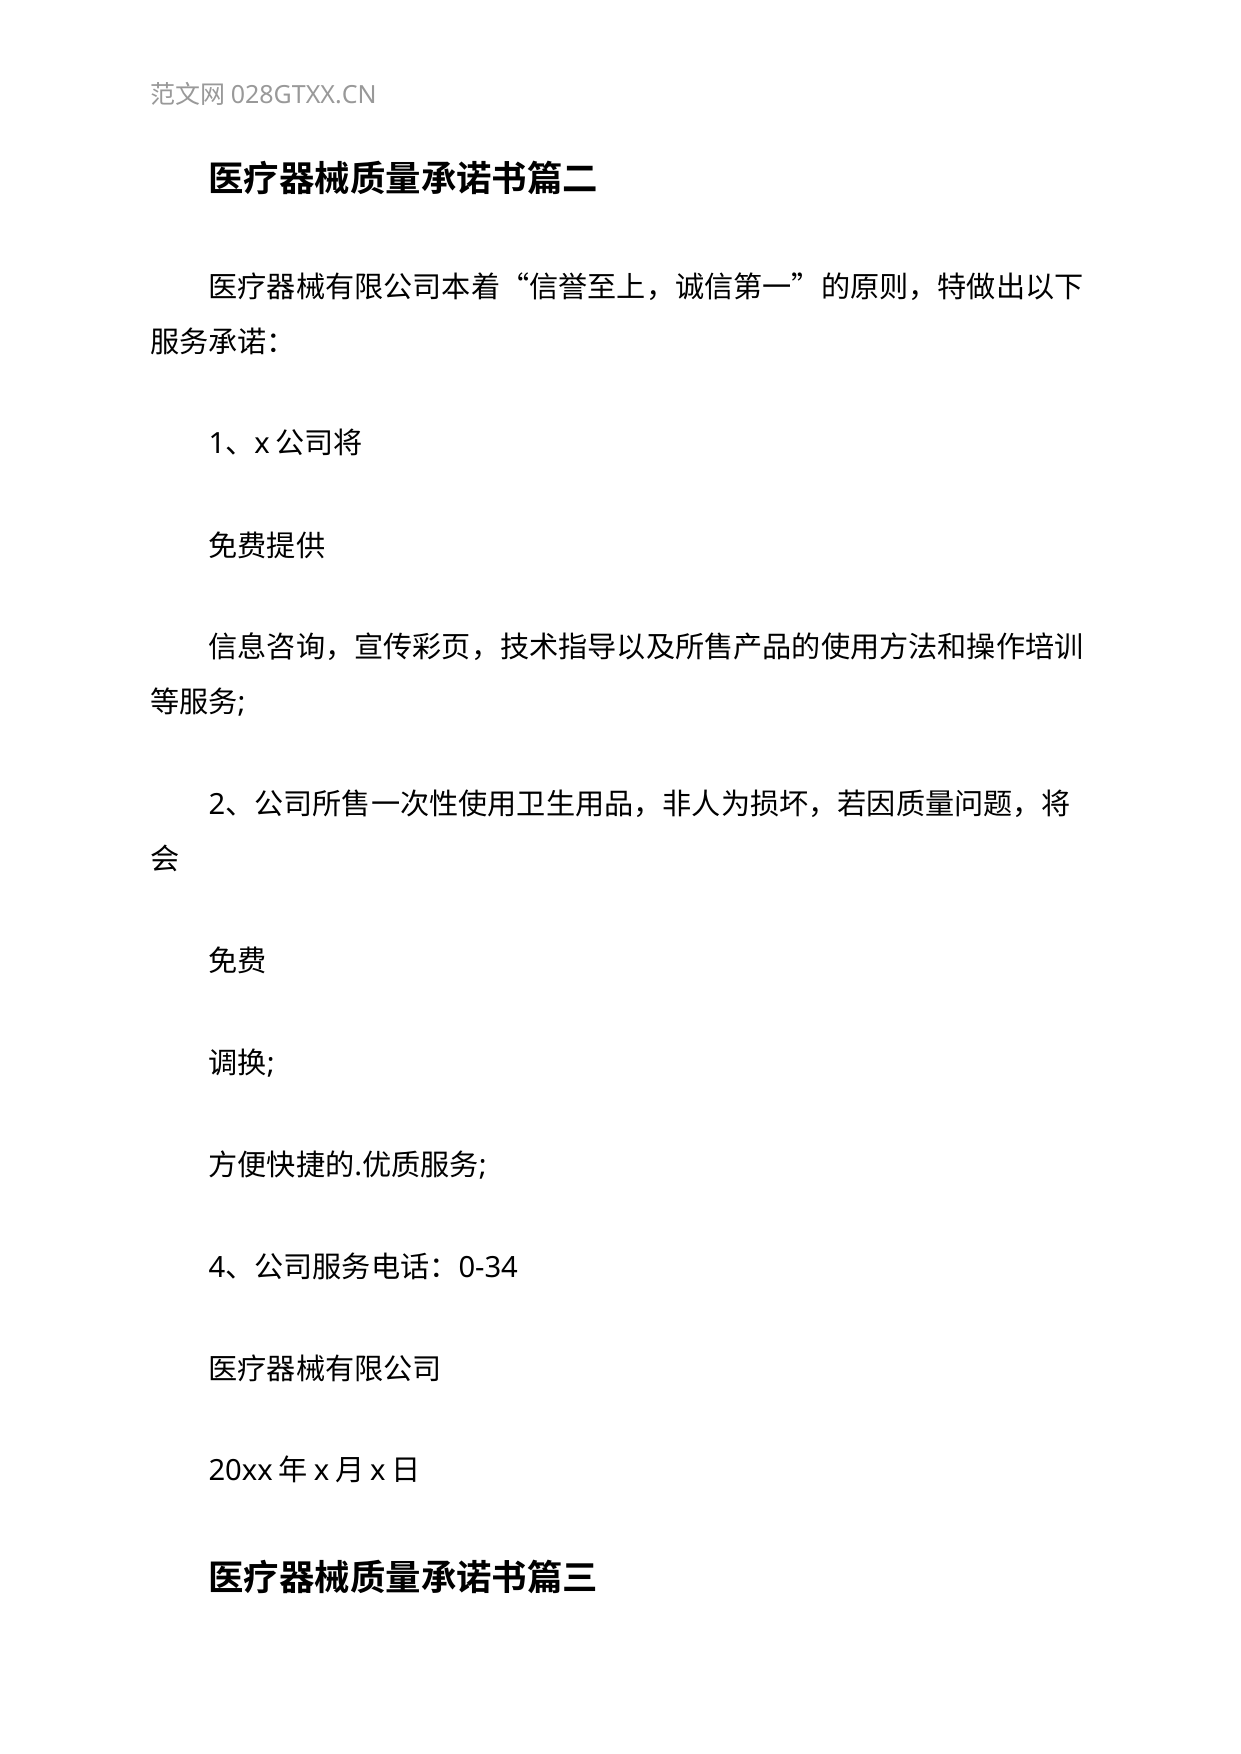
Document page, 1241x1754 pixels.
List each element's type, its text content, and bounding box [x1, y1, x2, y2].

text 1、x公司将 [150, 420, 1090, 462]
text 方便快捷的.优质服务; [150, 1141, 1090, 1184]
text 2、公司所售一次性使用卫生用品，非人为损坏，若因质量问题，将会 [150, 781, 1090, 878]
text 医疗器械有限公司本着“信誉至上，诚信第一”的原则，特做出以下服务承诺： [150, 263, 1090, 361]
text 免费提供 [150, 522, 1090, 564]
text 调换; [150, 1039, 1090, 1082]
text 信息咨询，宣传彩页，技术指导以及所售产品的使用方法和操作培训等服务; [150, 624, 1090, 721]
text 医疗器械质量承诺书篇三 [150, 1549, 1090, 1600]
text 20xx年x月x日 [150, 1447, 1090, 1489]
text 免费 [150, 937, 1090, 980]
text 医疗器械有限公司 [150, 1345, 1090, 1387]
text 4、公司服务电话：0-34 [150, 1243, 1090, 1286]
text 医疗器械质量承诺书篇二 [150, 150, 1090, 201]
